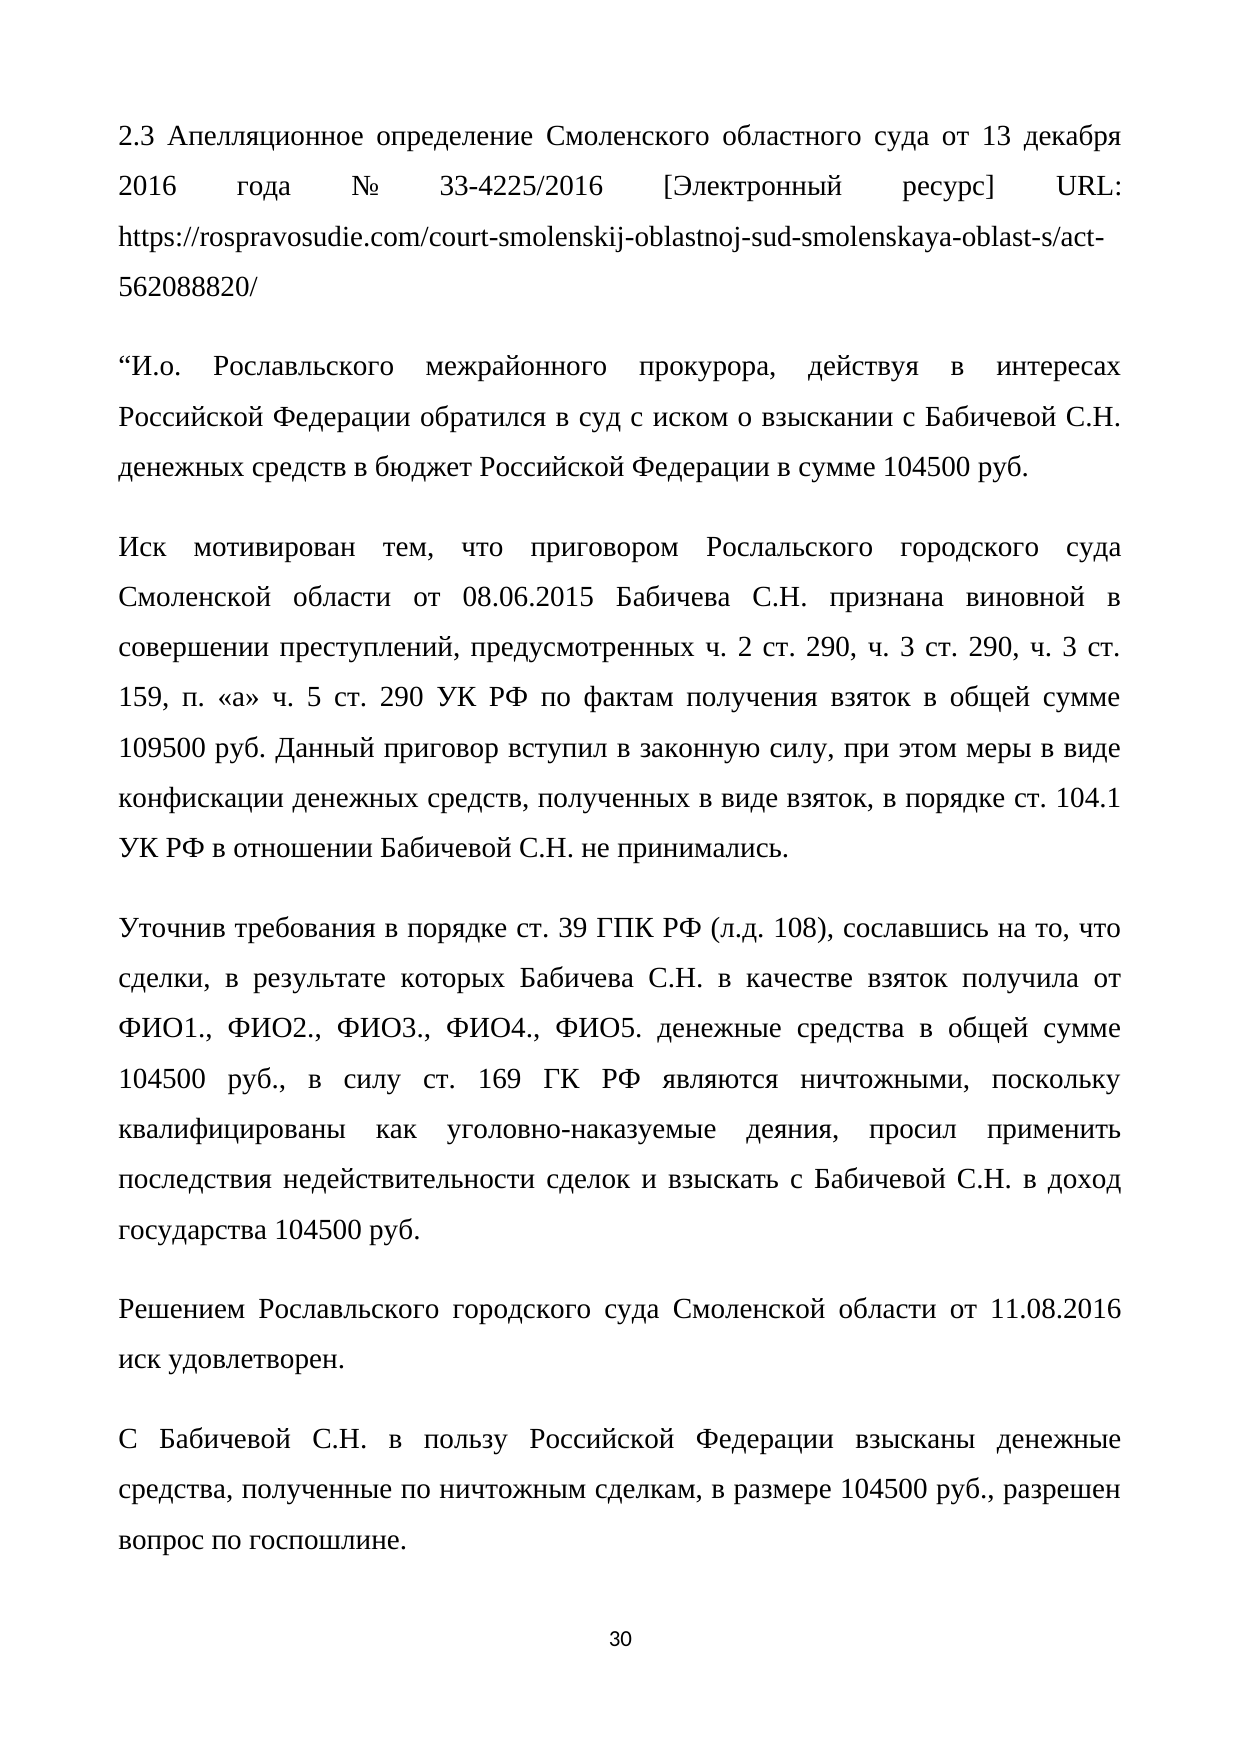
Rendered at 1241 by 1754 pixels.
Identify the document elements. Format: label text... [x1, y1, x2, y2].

text Решением Рославльского городского суда Смоленской области от 11.08.2016 иск удовлетворен. [118, 1421, 1122, 1505]
text “И.о. Рославльского межрайонного прокурора, действуя в интересах Российской Федерации обратился в суд с иском о взыскании с Бабичевой С.Н. денежных средств в бюджет Российской Федерации в сумме 104500 руб. [118, 478, 1122, 612]
text 2.3 Апелляционное определение Смоленского областного суда от 13 декабря 2016 года № 33-4225/2016 [Электронный ресурс] URL: https://rospravosudie.com/court-smolenskij-oblastnoj-sud-smolenskaya-oblast-s/act-562088820/ [118, 248, 1122, 432]
text Вышеизложенные материалы дела являются ещё одним примером, в котором суд неправильно квалифицирует содеянное. [118, 118, 1122, 202]
text Иск мотивирован тем, что приговором Рослальского городского суда Смоленской области от 08.06.2015 Бабичева С.Н. признана виновной в совершении преступлений, предусмотренных ч. 2 ст. 290, ч. 3 ст. 290, ч. 3 ст. 159, п. «а» ч. 5 ст. 290 УК РФ по фактам получения взяток в общей сумме 109500 руб. Данный приговор вступил в законную силу, при этом меры в виде конфискации денежных средств, полученных в виде взяток, в порядке ст. 104.1 УК РФ в отношении Бабичевой С.Н. не принимались. [118, 658, 1122, 994]
text Уточнив требования в порядке ст. 39 ГПК РФ (л.д. 108), сославшись на то, что сделки, в результате которых Бабичева С.Н. в качестве взяток получила от ФИО1., ФИО2., ФИО3., ФИО4., ФИО5. денежные средства в общей сумме 104500 руб., в силу ст. 169 ГК РФ являются ничтожными, поскольку квалифицированы как уголовно-наказуемые деяния, просил применить последствия недействительности сделок и взыскать с Бабичевой С.Н. в доход государства 104500 руб. [118, 1040, 1122, 1375]
